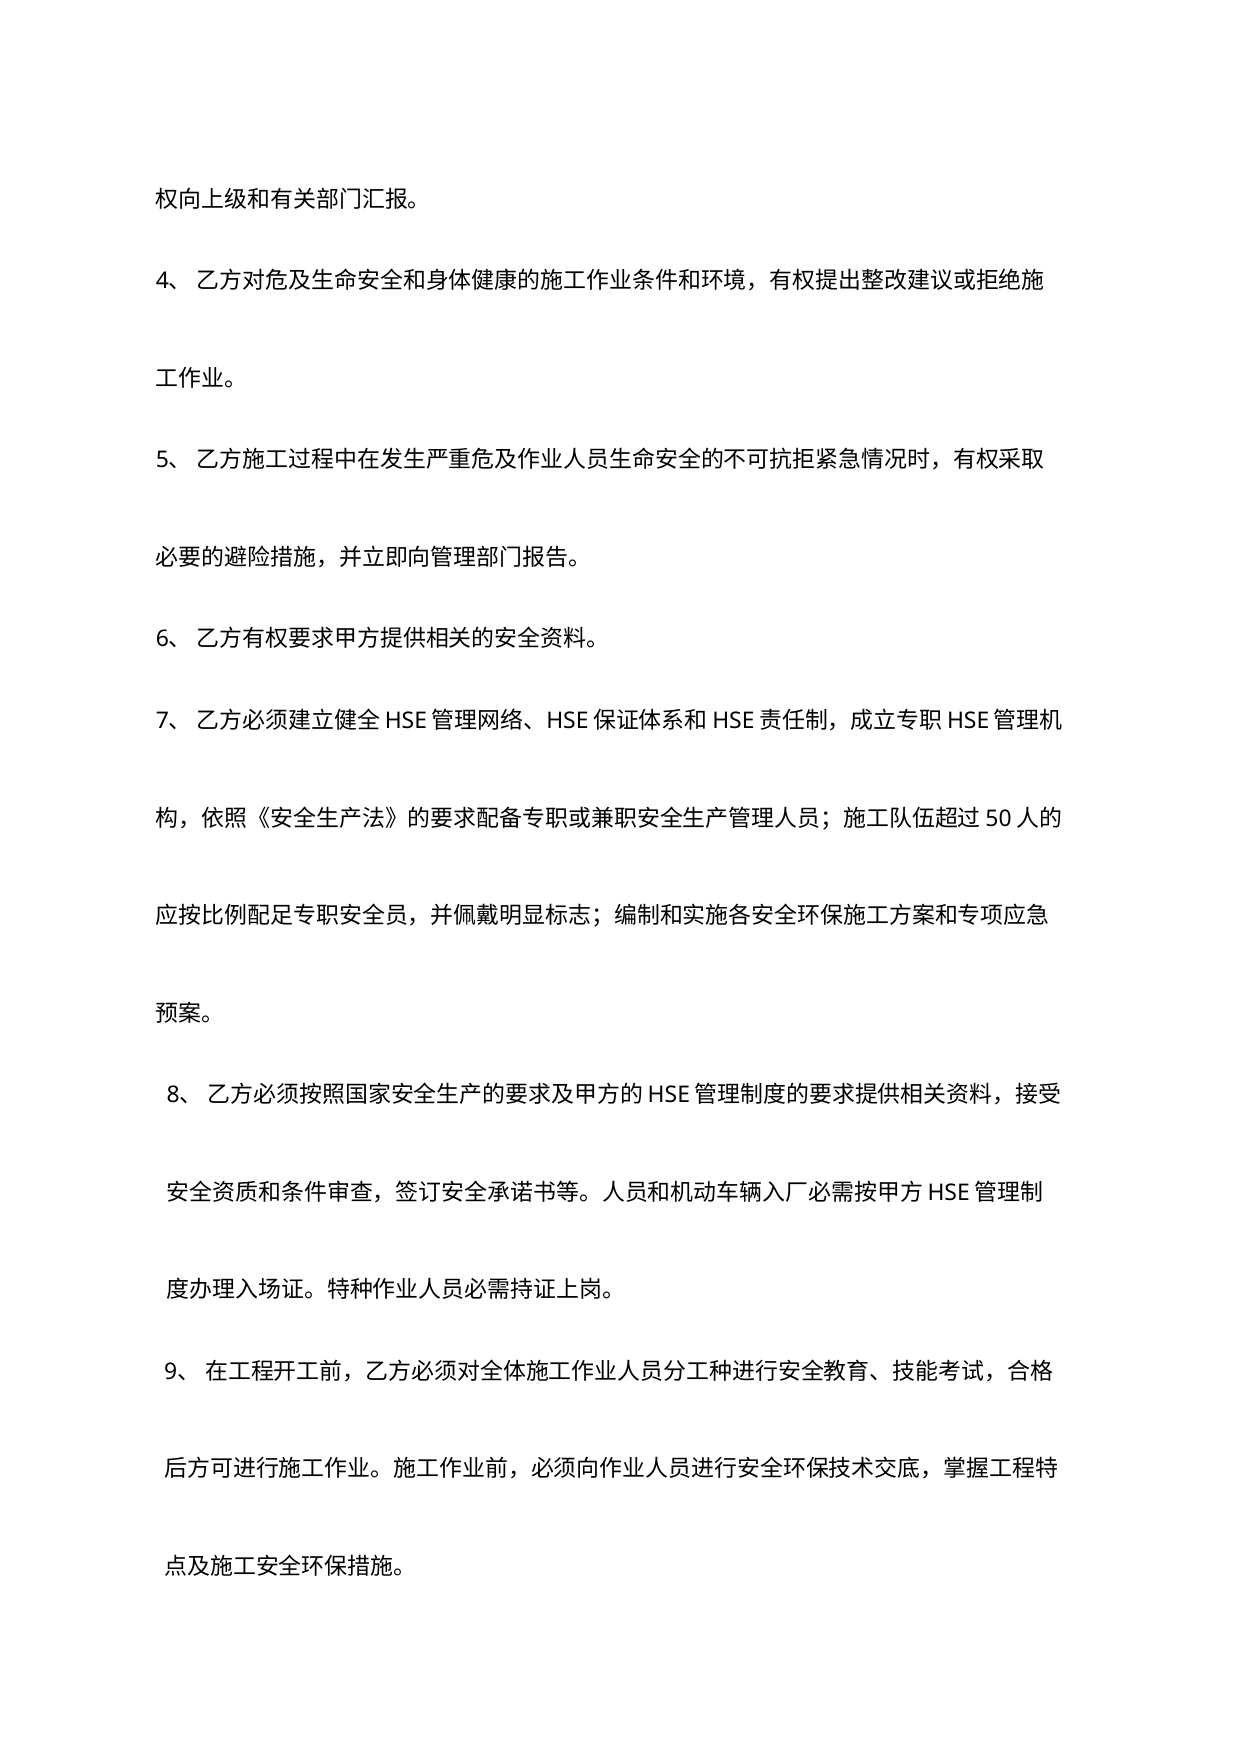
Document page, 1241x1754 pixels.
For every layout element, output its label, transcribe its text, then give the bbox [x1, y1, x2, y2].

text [156, 165, 1065, 230]
text 9、 在工程开工前，乙方必须对全体施工作业人员分工种进行安全教育、技能考试，合格后方可进行施工作业。施工作业前，必须向作业人员进行安全环保技术交底，掌握工程特点及施工安全环保措施。 [164, 1337, 1065, 1597]
text 7、 乙方必须建立健全HSE管理网络、HSE保证体系和HSE责任制，成立专职HSE管理机构，依照《安全生产法》的要求配备专职或兼职安全生产管理人员；施工队伍超过50人的应按比例配足专职安全员，并佩戴明显标志；编制和实施各安全环保施工方案和专项应急预案。 [156, 686, 1065, 1043]
text 4、 乙方对危及生命安全和身体健康的施工作业条件和环境，有权提出整改建议或拒绝施工作业。 [156, 246, 1065, 409]
text 5、 乙方施工过程中在发生严重危及作业人员生命安全的不可抗拒紧急情况时，有权采取必要的避险措施，并立即向管理部门报告。 [156, 425, 1065, 588]
text 6、 乙方有权要求甲方提供相关的安全资料。 [156, 604, 1065, 669]
text 8、 乙方必须按照国家安全生产的要求及甲方的HSE管理制度的要求提供相关资料，接受安全资质和条件审查，签订安全承诺书等。人员和机动车辆入厂必需按甲方HSE管理制度办理入场证。特种作业人员必需持证上岗。 [166, 1060, 1065, 1320]
